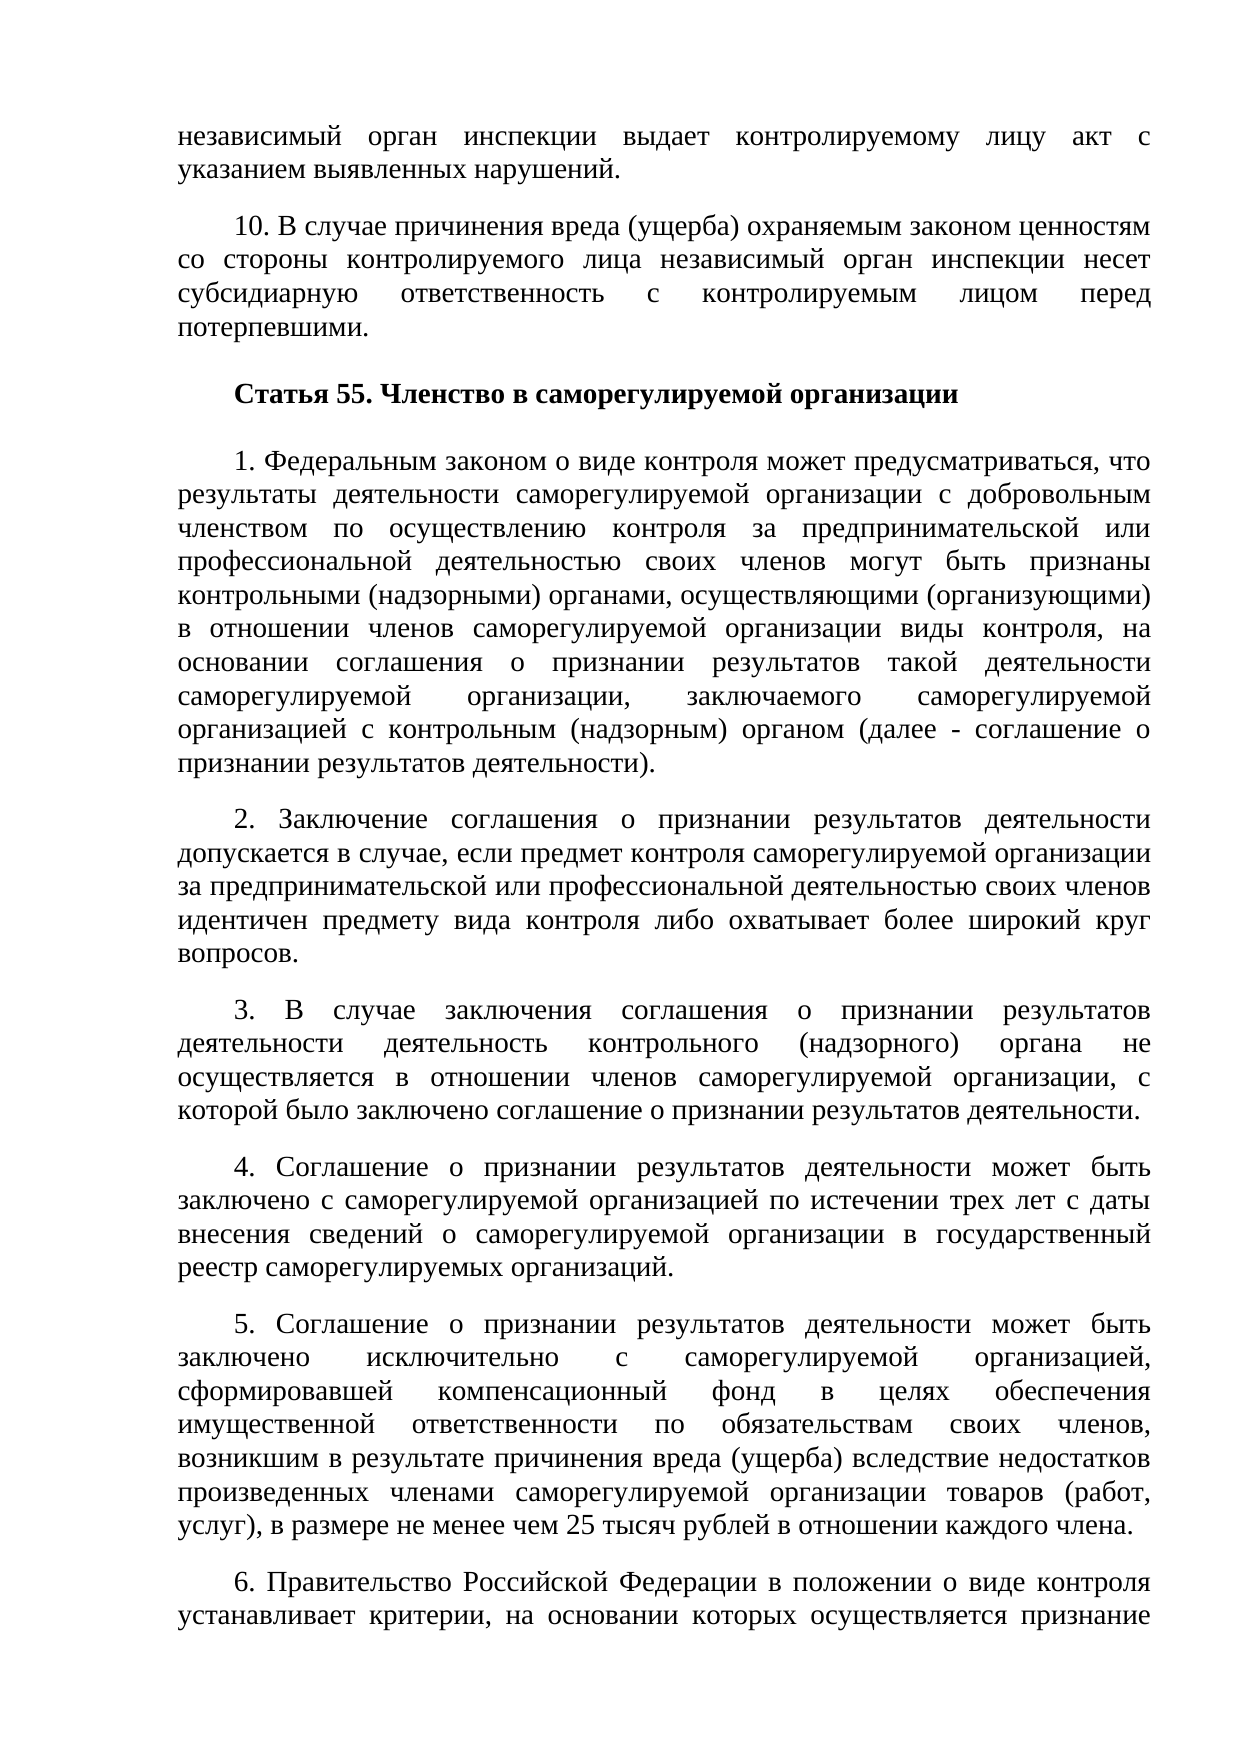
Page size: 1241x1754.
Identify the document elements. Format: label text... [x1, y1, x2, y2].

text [177, 118, 1152, 185]
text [177, 1564, 1152, 1631]
title Статья 55. Членство в саморегулируемой организации [177, 376, 1152, 409]
text 1. Федеральным законом о виде контроля может предусматриваться, что результаты деятельности саморегулируемой организации с добровольным членством по осуществлению контроля за предпринимательской или профессиональной деятельностью своих членов могут быть признаны контрольными (надзорными) органами, осуществляющими (организующими) в отношении членов саморегулируемой организации виды контроля, на основании соглашения о признании результатов такой деятельности саморегулируемой организации, заключаемого саморегулируемой организацией с контрольным (надзорным) органом (далее - соглашение о признании результатов деятельности). [177, 443, 1152, 778]
text 4. Соглашение о признании результатов деятельности может быть заключено с саморегулируемой организацией по истечении трех лет с даты внесения сведений о саморегулируемой организации в государственный реестр саморегулируемых организаций. [177, 1149, 1152, 1283]
text 5. Соглашение о признании результатов деятельности может быть заключено исключительно с саморегулируемой организацией, сформировавшей компенсационный фонд в целях обеспечения имущественной ответственности по обязательствам своих членов, возникшим в результате причинения вреда (ущерба) вследствие недостатков произведенных членами саморегулируемой организации товаров (работ, услуг), в размере не менее чем 25 тысяч рублей в отношении каждого члена. [177, 1306, 1152, 1541]
text 3. В случае заключения соглашения о признании результатов деятельности деятельность контрольного (надзорного) органа не осуществляется в отношении членов саморегулируемой организации, с которой было заключено соглашение о признании результатов деятельности. [177, 992, 1152, 1126]
text 10. В случае причинения вреда (ущерба) охраняемым законом ценностям со стороны контролируемого лица независимый орган инспекции несет субсидиарную ответственность с контролируемым лицом перед потерпевшими. [177, 208, 1152, 342]
text 2. Заключение соглашения о признании результатов деятельности допускается в случае, если предмет контроля саморегулируемой организации за предпринимательской или профессиональной деятельностью своих членов идентичен предмету вида контроля либо охватывает более широкий круг вопросов. [177, 801, 1152, 969]
